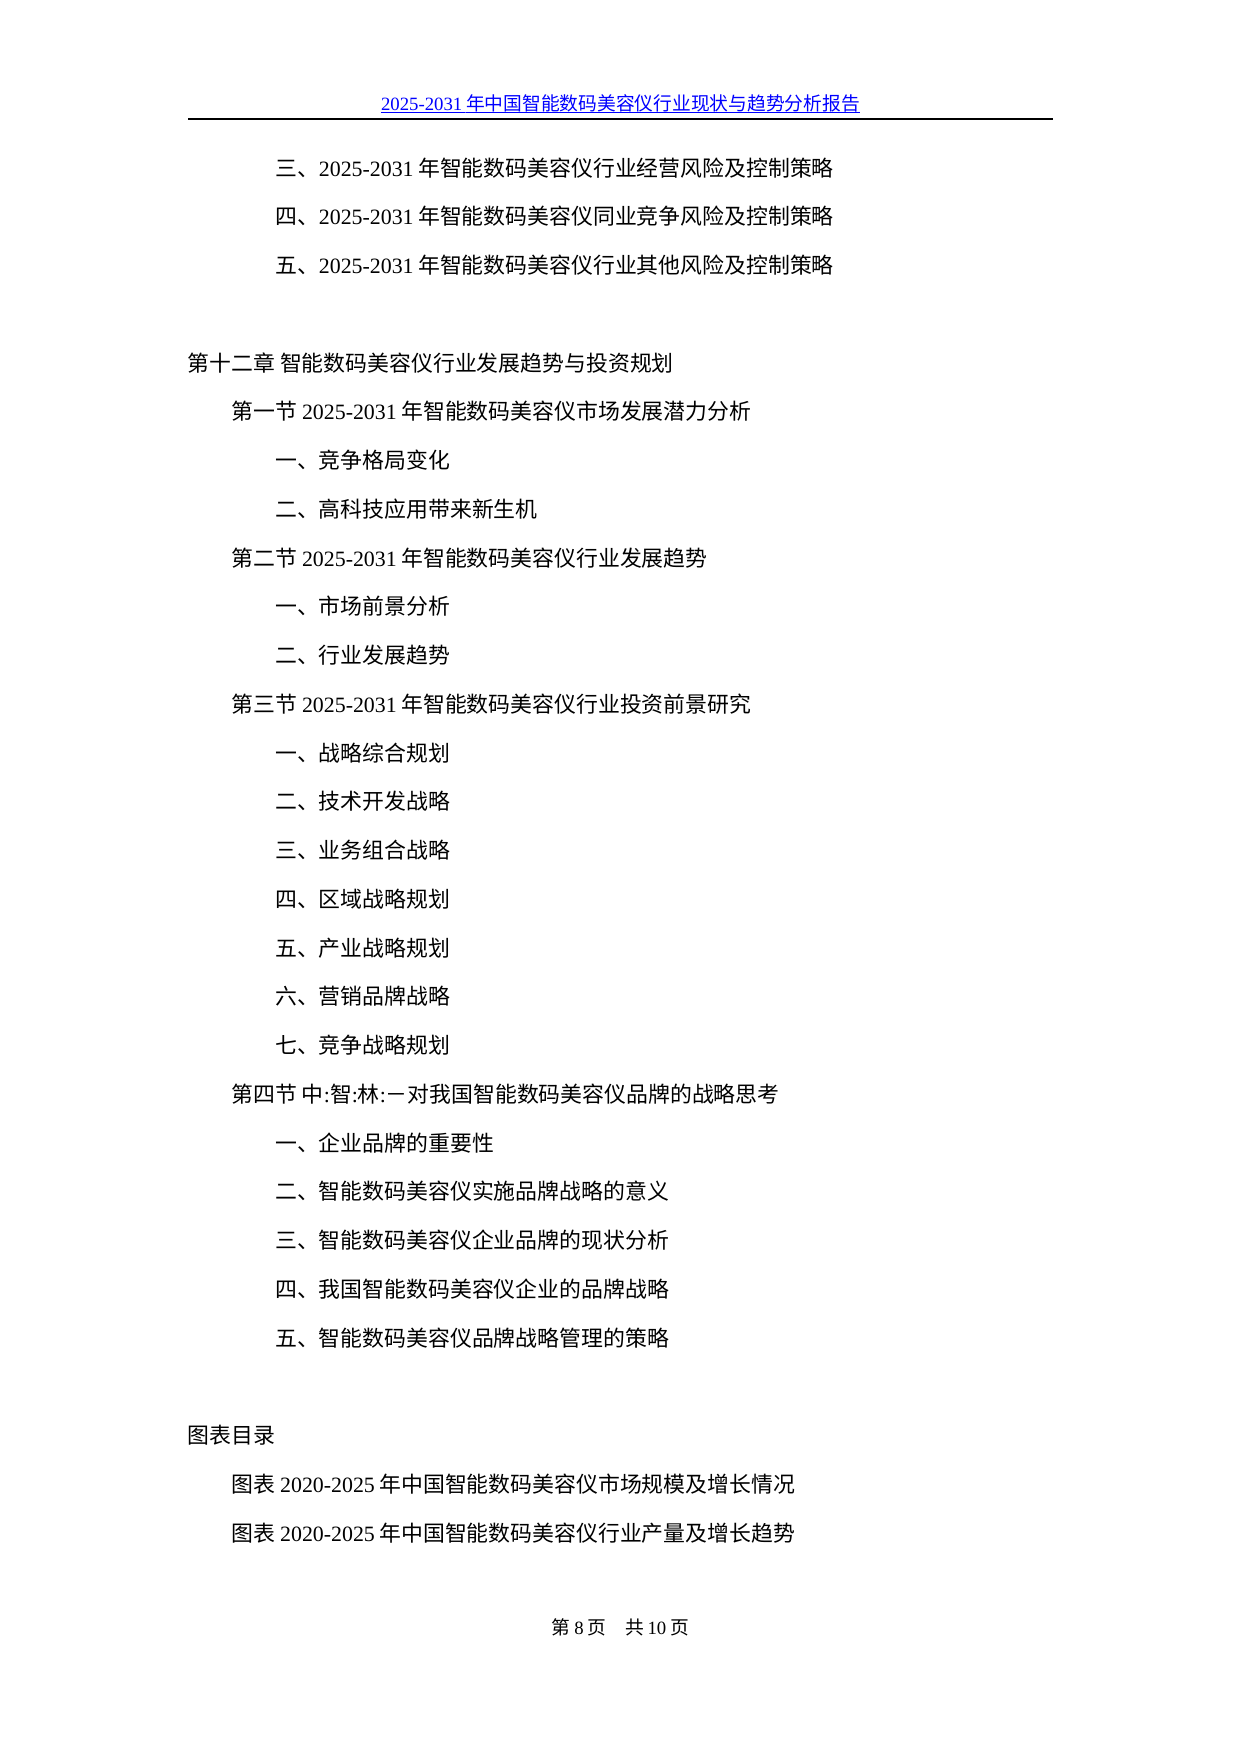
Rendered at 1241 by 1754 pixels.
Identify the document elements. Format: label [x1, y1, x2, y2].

text [187, 150, 1053, 1548]
